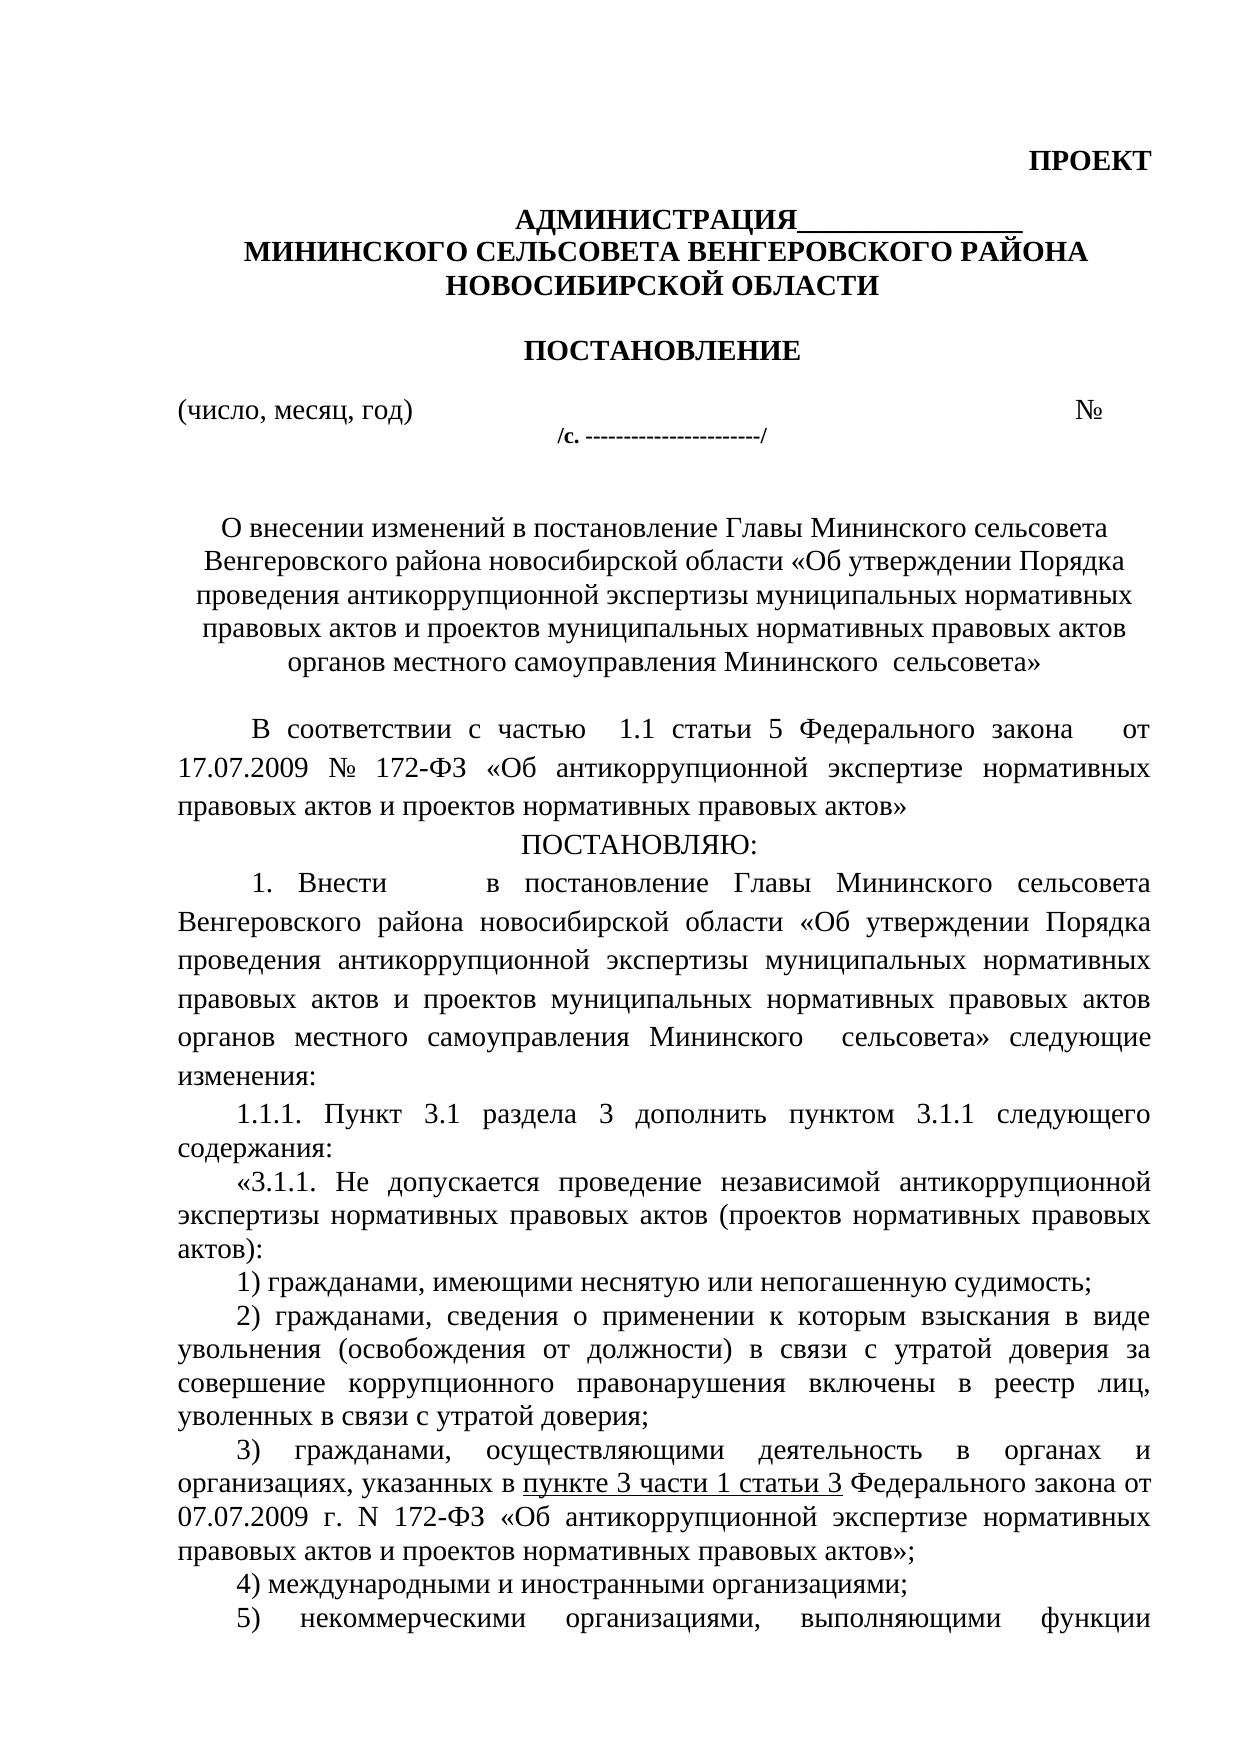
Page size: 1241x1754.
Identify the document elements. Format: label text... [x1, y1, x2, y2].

text О внесении изменений в постановление Главы Мининского сельсовета Венгеровского района новосибирской области «Об утверждении Порядка проведения антикоррупционной экспертизы муниципальных нормативных правовых актов и проектов муниципальных нормативных правовых актов органов местного самоуправления Мининского сельсовета» [177, 510, 1152, 678]
text 1) гражданами, имеющими неснятую или непогашенную судимость; [177, 1264, 1152, 1298]
text 1. Внести в постановление Главы Мининского сельсовета Венгеровского района новосибирской области «Об утверждении Порядка проведения антикоррупционной экспертизы муниципальных нормативных правовых актов и проектов муниципальных нормативных правовых актов органов местного самоуправления Мининского сельсовета» следующие изменения: [177, 865, 1152, 1092]
text АДМИНИСТРАЦИЯ [383, 206, 1152, 235]
text 2) гражданами, сведения о применении к которым взыскания в виде увольнения (освобождения от должности) в связи с утратой доверия за совершение коррупционного правонарушения включены в реестр лиц, уволенных в связи с утратой доверия; [177, 1298, 1152, 1432]
text МИНИНСКОГО СЕЛЬСОВЕТА ВЕНГЕРОВСКОГО РАЙОНА НОВОСИБИРСКОЙ ОБЛАСТИ [177, 235, 1147, 302]
text 4) международными и иностранными организациями; [177, 1566, 1152, 1600]
text ПРОЕКТ [177, 147, 1152, 176]
text /с. -----------------------/ [177, 425, 1147, 448]
text ПОСТАНОВЛЯЮ: [177, 827, 1152, 860]
text (число, месяц, год) № [177, 396, 1152, 425]
text В соответствии с частью 1.1 статьи 5 Федерального закона от 17.07.2009 № 172-ФЗ «Об антикоррупционной экспертизе нормативных правовых актов и проектов нормативных правовых актов» [177, 711, 1152, 822]
text 3) гражданами, осуществляющими деятельность в органах и организациях, указанных в пункте 3 части 1 статьи 3 Федерального закона от 07.07.2009 г. N 172-ФЗ «Об антикоррупционной экспертизе нормативных правовых актов и проектов нормативных правовых актов»; [177, 1432, 1152, 1566]
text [177, 1600, 1152, 1633]
text ПОСТАНОВЛЕНИЕ [177, 337, 1147, 366]
text «3.1.1. Не допускается проведение независимой антикоррупционной экспертизы нормативных правовых актов (проектов нормативных правовых актов): [177, 1164, 1152, 1264]
text 1.1.1. Пункт 3.1 раздела 3 дополнить пунктом 3.1.1 следующего содержания: [177, 1097, 1152, 1164]
